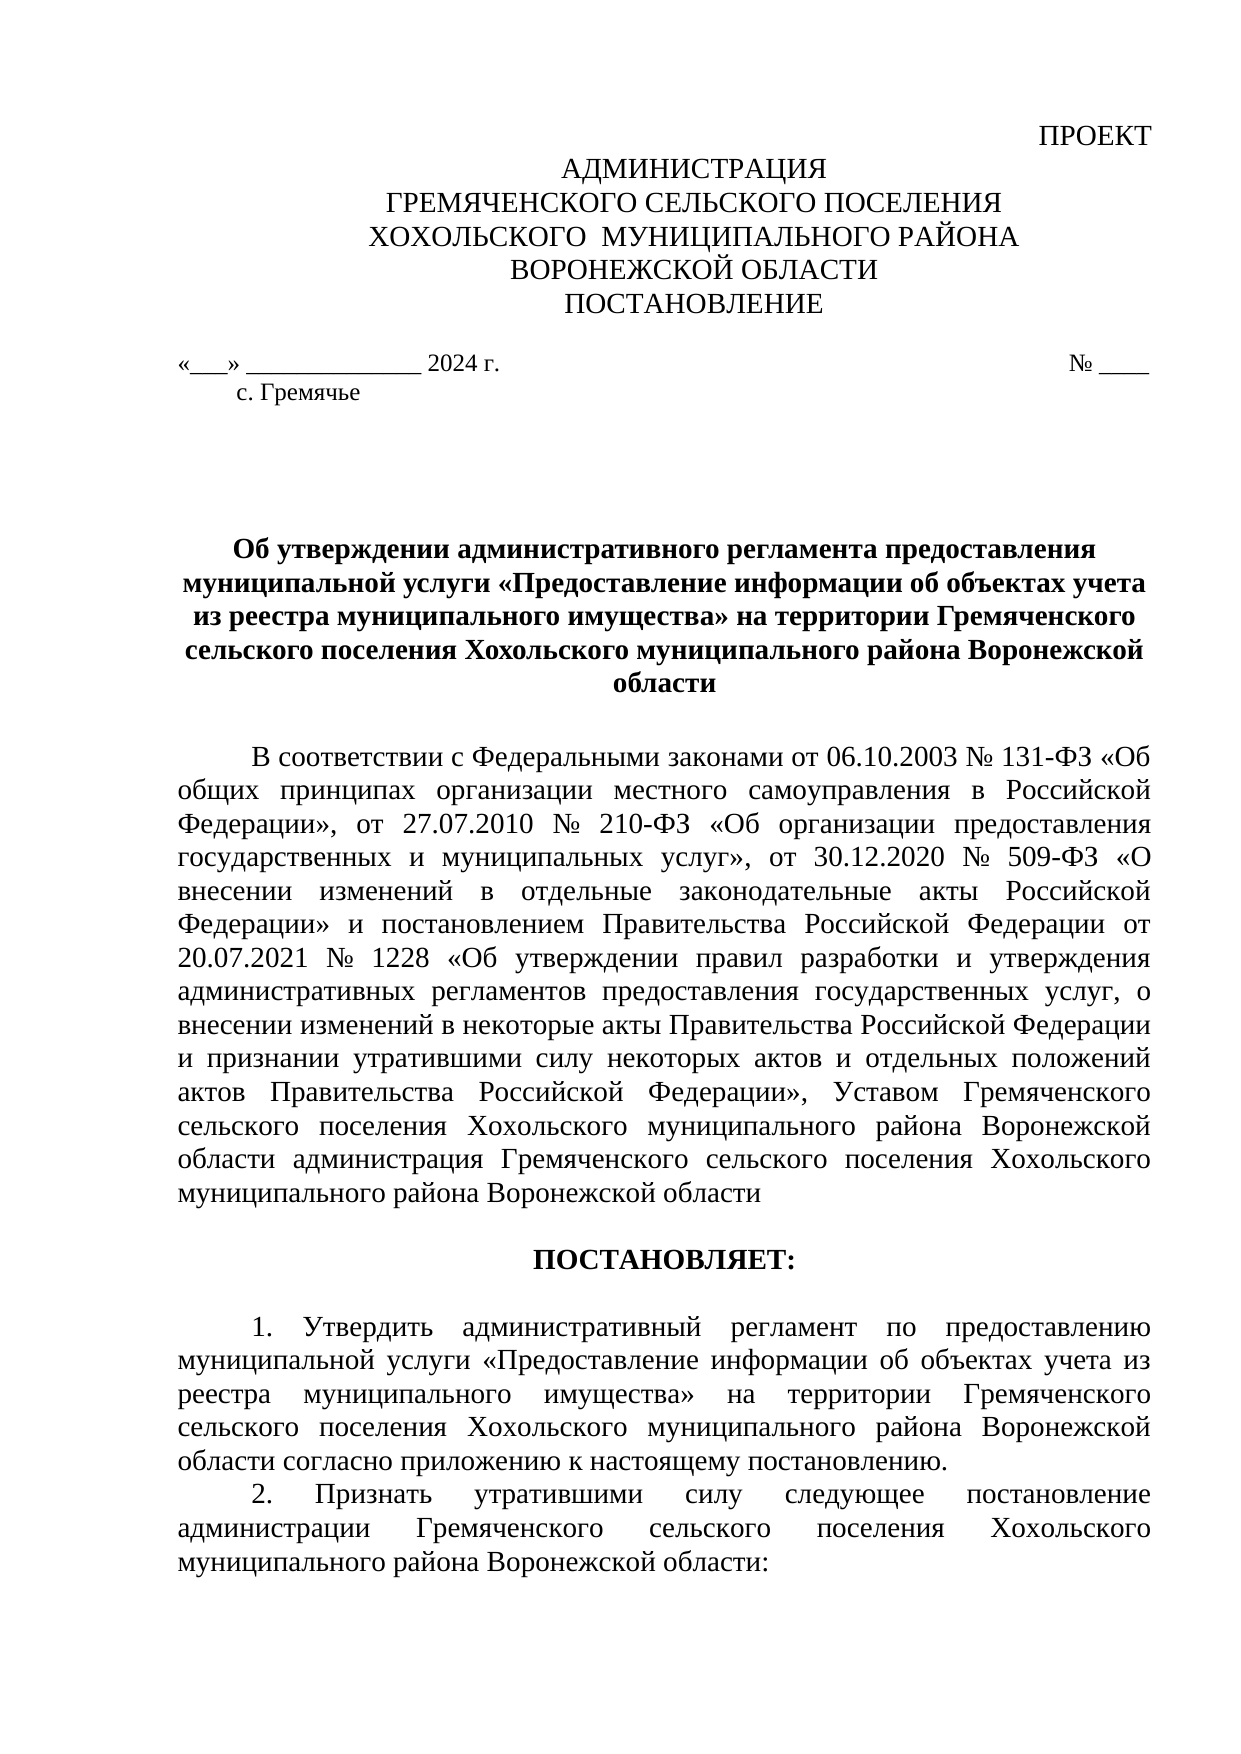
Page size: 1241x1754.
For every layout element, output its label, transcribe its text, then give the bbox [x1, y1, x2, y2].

text 2. Признать утратившими силу следующее постановление администрации Гремяченского сельского поселения Хохольского муниципального района Воронежской области: [177, 1477, 1152, 1577]
text ПРОЕКТ [177, 118, 1152, 152]
text В соответствии с Федеральными законами от 06.10.2003 № 131-ФЗ «Об общих принципах организации местного самоуправления в Российской Федерации», от 27.07.2010 № 210-ФЗ «Об организации предоставления государственных и муниципальных услуг», от 30.12.2020 № 509-ФЗ «О внесении изменений в отдельные законодательные акты Российской Федерации» и постановлением Правительства Российской Федерации от 20.07.2021 № 1228 «Об утверждении правил разработки и утверждения административных регламентов предоставления государственных услуг, о внесении изменений в некоторые акты Правительства Российской Федерации и признании утратившими силу некоторых актов и отдельных положений актов Правительства Российской Федерации», Уставом Гремяченского сельского поселения Хохольского муниципального района Воронежской области администрация Гремяченского сельского поселения Хохольского муниципального района Воронежской области [177, 739, 1152, 1208]
text с. Гремячье [177, 377, 1152, 406]
text ПОСТАНОВЛЕНИЕ [177, 286, 1152, 319]
text ГРЕМЯЧЕНСКОГО СЕЛЬСКОГО ПОСЕЛЕНИЯ [177, 185, 1152, 219]
text ХОХОЛЬСКОГО МУНИЦИПАЛЬНОГО РАЙОНА [177, 219, 1152, 252]
text ПОСТАНОВЛЯЕТ: [177, 1242, 1152, 1275]
text АДМИНИСТРАЦИЯ [177, 152, 1152, 185]
text «___» ______________ 2024 г. № ____ [177, 348, 1152, 377]
text 1. Утвердить административный регламент по предоставлению муниципальной услуги «Предоставление информации об объектах учета из реестра муниципального имущества» на территории Гремяченского сельского поселения Хохольского муниципального района Воронежской области согласно приложению к настоящему постановлению. [177, 1309, 1152, 1477]
text ВОРОНЕЖСКОЙ ОБЛАСТИ [177, 252, 1152, 286]
title Об утверждении административного регламента предоставления муниципальной услуги «Предоставление информации об объектах учета из реестра муниципального имущества» на территории Гремяченского сельского поселения Хохольского муниципального района Воронежской области [177, 531, 1152, 699]
